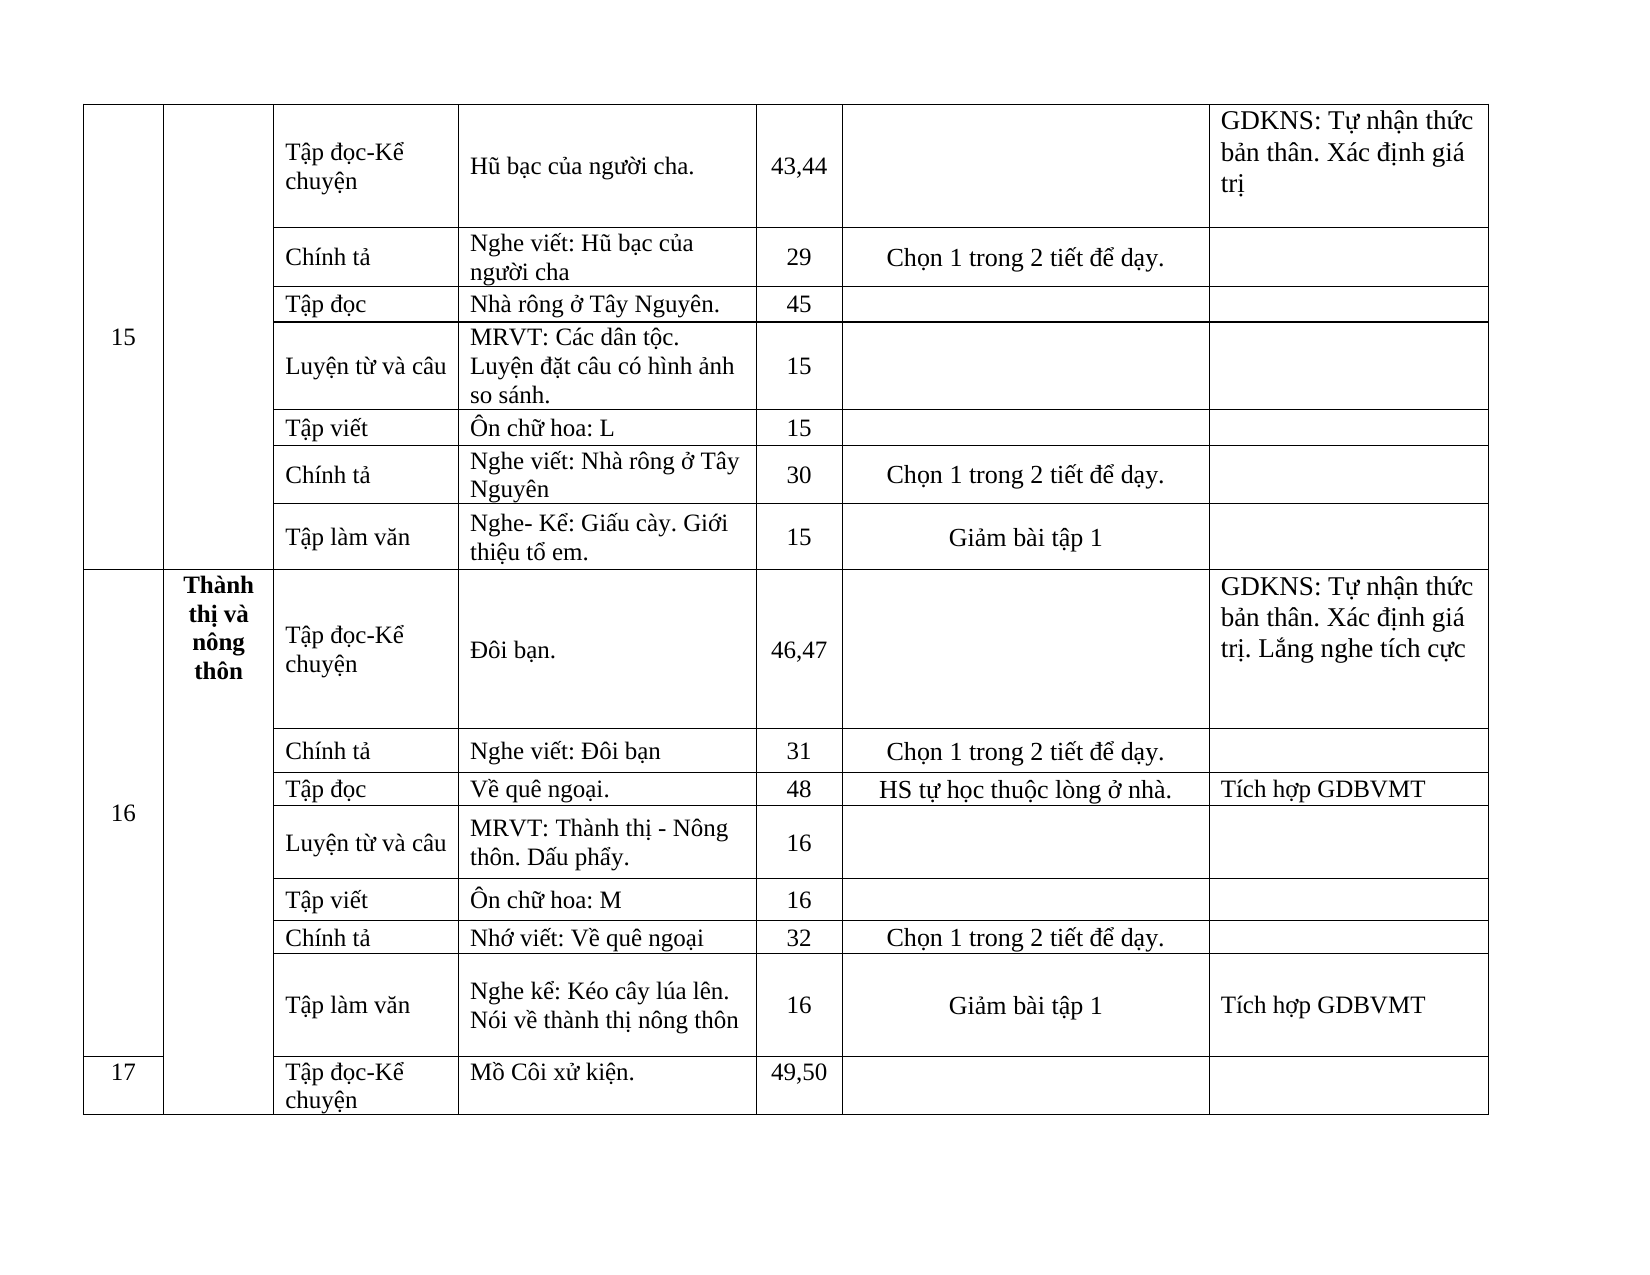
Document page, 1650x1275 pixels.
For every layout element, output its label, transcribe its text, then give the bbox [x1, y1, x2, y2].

table_cell 16 [757, 879, 842, 920]
table_cell MRVT: Thành thị - Nông thôn. Dấu phẩy. [459, 806, 756, 878]
table_cell Luyện từ và câu [274, 806, 458, 878]
table_cell Tập làm văn [274, 504, 458, 569]
table_cell Tập đọc [274, 287, 458, 321]
table_cell Chính tả [274, 921, 458, 953]
table_cell [1210, 729, 1488, 772]
table_cell [1210, 446, 1488, 503]
table_cell Chọn 1 trong 2 tiết để dạy. [843, 446, 1209, 503]
table_cell GDKNS: Tự nhận thức bản thân. Xác định giá trị [1210, 105, 1488, 227]
table_cell Đôi bạn. [459, 570, 756, 728]
table_cell Giảm bài tập 1 [843, 954, 1209, 1056]
table_cell Hũ bạc của người cha. [459, 105, 756, 227]
table_cell [1210, 323, 1488, 409]
table_cell Chọn 1 trong 2 tiết để dạy. [843, 729, 1209, 772]
table_cell GDKNS: Tự nhận thức bản thân. Xác định giá trị. Lắng nghe tích cực [1210, 570, 1488, 728]
table_cell [843, 323, 1209, 409]
table_cell 30 [757, 446, 842, 503]
table_cell 48 [757, 773, 842, 805]
table_cell Tập làm văn [274, 954, 458, 1056]
table_cell Ôn chữ hoa: M [459, 879, 756, 920]
table_cell HS tự học thuộc lòng ở nhà. [843, 773, 1209, 805]
table_cell Thành thị và nông thôn [164, 570, 273, 1114]
table_cell Giảm bài tập 1 [843, 504, 1209, 569]
table_cell 31 [757, 729, 842, 772]
table_cell Nghe- Kể: Giấu cày. Giới thiệu tổ em. [459, 504, 756, 569]
table_cell Nghe kể: Kéo cây lúa lên. Nói về thành thị nông thôn [459, 954, 756, 1056]
table_cell 43,44 [757, 105, 842, 227]
table_cell [843, 1057, 1209, 1114]
table_cell Luyện từ và câu [274, 323, 458, 409]
table_cell [1210, 504, 1488, 569]
table_cell [843, 806, 1209, 878]
table_cell Về quê ngoại. [459, 773, 756, 805]
table_cell Tập đọc-Kể chuyện [274, 1057, 458, 1114]
table_cell Tập viết [274, 410, 458, 445]
table_cell Chính tả [274, 729, 458, 772]
table_cell 15 [84, 105, 163, 569]
table_cell 15 [757, 323, 842, 409]
table_cell 29 [757, 228, 842, 286]
table_cell Chọn 1 trong 2 tiết để dạy. [843, 228, 1209, 286]
table_cell 15 [757, 410, 842, 445]
table_cell 16 [84, 570, 163, 1056]
table_cell 15 [757, 504, 842, 569]
table_cell Nghe viết: Hũ bạc của người cha [459, 228, 756, 286]
table_cell 49,50 [757, 1057, 842, 1114]
table_cell Nghe viết: Đôi bạn [459, 729, 756, 772]
table_cell Nhớ viết: Về quê ngoại [459, 921, 756, 953]
table_cell Nhà rông ở Tây Nguyên. [459, 287, 756, 321]
table_cell Nghe viết: Nhà rông ở Tây Nguyên [459, 446, 756, 503]
table_cell Tích hợp GDBVMT [1210, 773, 1488, 805]
table_cell Tập đọc [274, 773, 458, 805]
table_cell 32 [757, 921, 842, 953]
table_cell Tập viết [274, 879, 458, 920]
table_cell MRVT: Các dân tộc. Luyện đặt câu có hình ảnh so sánh. [459, 323, 756, 409]
table_cell [843, 105, 1209, 227]
table_cell [843, 879, 1209, 920]
table_cell 45 [757, 287, 842, 321]
table_cell [1210, 228, 1488, 286]
table_cell [1210, 806, 1488, 878]
table_cell 46,47 [757, 570, 842, 728]
table_cell Mồ Côi xử kiện. [459, 1057, 756, 1114]
table_cell 16 [757, 954, 842, 1056]
table_cell Tích hợp GDBVMT [1210, 954, 1488, 1056]
table_cell [843, 570, 1209, 728]
table_cell Chính tả [274, 446, 458, 503]
table_cell [1210, 410, 1488, 445]
table_cell [843, 410, 1209, 445]
table_cell Chính tả [274, 228, 458, 286]
table_cell Chọn 1 trong 2 tiết để dạy. [843, 921, 1209, 953]
table_cell [1210, 879, 1488, 920]
table_cell 16 [757, 806, 842, 878]
table_cell [1210, 287, 1488, 321]
table_cell [1210, 921, 1488, 953]
table_cell Ôn chữ hoa: L [459, 410, 756, 445]
table_cell Tập đọc-Kể chuyện [274, 570, 458, 728]
table_cell [843, 287, 1209, 321]
table_cell 17 [84, 1057, 163, 1114]
table_cell [1210, 1057, 1488, 1114]
table_cell Tập đọc-Kể chuyện [274, 105, 458, 227]
